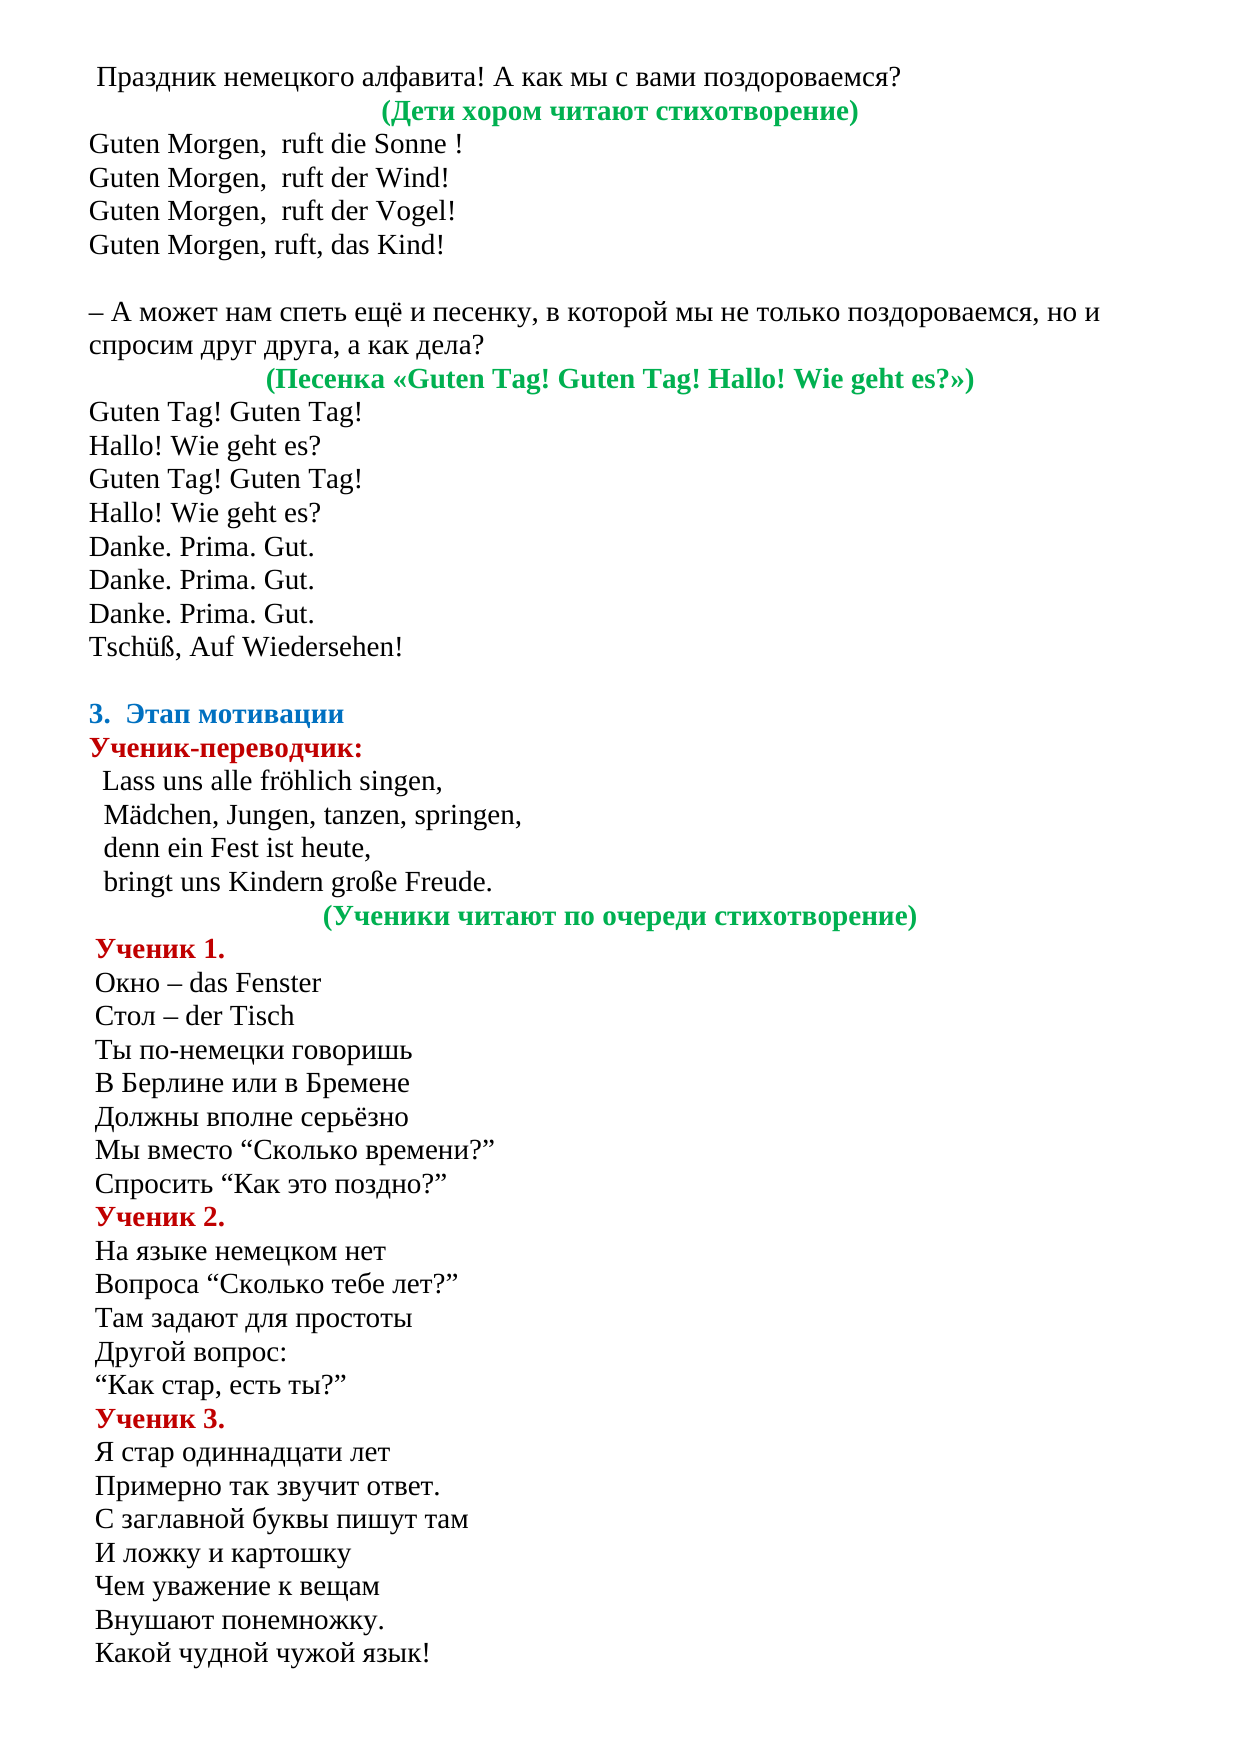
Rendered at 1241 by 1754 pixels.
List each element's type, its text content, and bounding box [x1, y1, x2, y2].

text Праздник немецкого алфавита! А как мы с вами поздороваемся? [89, 59, 1152, 93]
text “Как стар, есть ты?” [94, 1367, 1152, 1401]
text 3. Этап мотивации [89, 696, 1152, 730]
text Ученик 2. [94, 1199, 1152, 1233]
text (Дети хором читают стихотворение) [89, 93, 1152, 126]
text bringt uns Kindern große Freude. [89, 864, 1152, 898]
text Должны вполне серьёзно [94, 1099, 1152, 1132]
text Guten Morgen, ruft, das Kind! [89, 227, 1152, 260]
text Ученик-переводчик: [89, 730, 1152, 763]
text Примерно так звучит ответ. [94, 1468, 1152, 1501]
text Спросить “Как это поздно?” [94, 1166, 1152, 1199]
text Ученик 3. [94, 1401, 1152, 1434]
text Внушают понемножку. [94, 1602, 1152, 1636]
text На языке немецком нет [94, 1233, 1152, 1267]
text Danke. Prima. Gut. [89, 596, 1152, 629]
text Там задают для простоты [94, 1300, 1152, 1334]
text (Песенка «Guten Tag! Guten Tag! Hallo! Wie geht es?») [89, 361, 1152, 394]
text Danke. Prima. Gut. [89, 529, 1152, 562]
text Какой чудной чужой язык! [94, 1636, 1152, 1669]
text Вопроса “Сколько тебе лет?” [94, 1267, 1152, 1300]
text Lass uns alle fröhlich singen, [94, 763, 1152, 797]
text (Ученики читают по очереди стихотворение) [89, 898, 1152, 931]
text Ты по-немецки говоришь [94, 1032, 1152, 1065]
text И ложку и картошку [94, 1535, 1152, 1568]
text Guten Tag! Guten Tag! [89, 394, 1152, 428]
text Guten Morgen, ruft der Wind! [89, 160, 1152, 193]
text Guten Morgen, ruft die Sonne ! [89, 126, 1152, 160]
text Стол – der Tisch [94, 998, 1152, 1032]
text Окно – das Fenster [94, 965, 1152, 998]
text Я стар одиннадцати лет [94, 1434, 1152, 1468]
text Guten Tag! Guten Tag! [89, 462, 1152, 495]
text С заглавной буквы пишут там [94, 1501, 1152, 1535]
text – А может нам спеть ещё и песенку, в которой мы не только поздороваемся, но и спросим друг друга, а как дела? [89, 294, 1152, 361]
text Hallo! Wie geht es? [89, 428, 1152, 462]
text Другой вопрос: [94, 1334, 1152, 1367]
text Guten Morgen, ruft der Vogel! [89, 193, 1152, 227]
text В Берлине или в Бремене [94, 1065, 1152, 1099]
text Tschüß, Auf Wiedersehen! [89, 629, 1152, 663]
text Мы вместо “Сколько времени?” [94, 1132, 1152, 1166]
text Ученик 1. [94, 931, 1152, 965]
text Hallo! Wie geht es? [89, 495, 1152, 529]
text Danke. Prima. Gut. [89, 562, 1152, 596]
text Чем уважение к вещам [94, 1568, 1152, 1602]
text denn ein Fest ist heute, [89, 831, 1152, 864]
text Mädchen, Jungen, tanzen, springen, [89, 797, 1152, 831]
